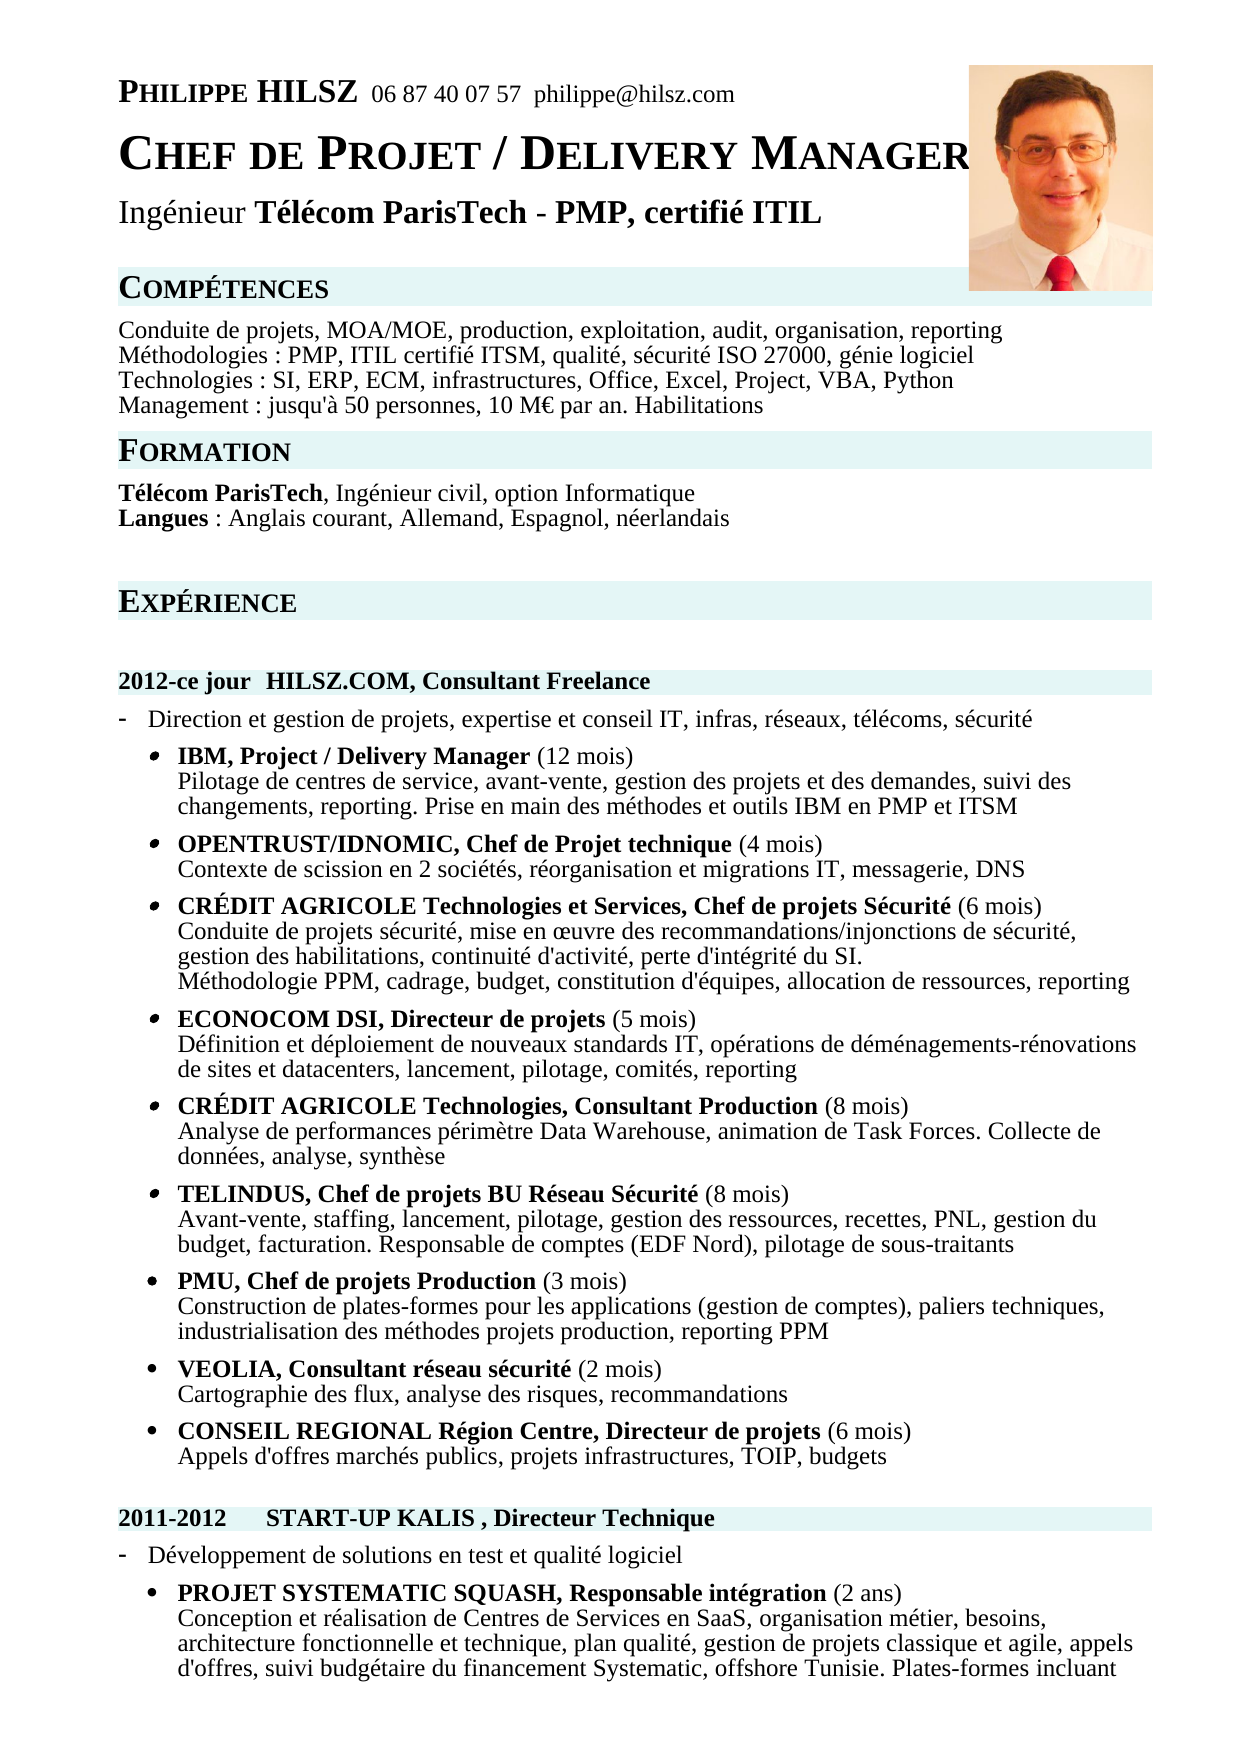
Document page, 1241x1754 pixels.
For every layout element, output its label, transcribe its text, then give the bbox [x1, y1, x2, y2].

list PMU, Chef de projets Production (3 mois) Construction de plates-formes pour les applications (gestion de comptes), paliers techniques, industrialisation des méthodes projets production, reporting PPM [148, 1270, 1152, 1345]
text Chef de Projet / Delivery Manager [118, 122, 968, 180]
text 2012-ce jour HILSZ.COM, Consultant Freelance [118, 670, 1152, 695]
list CONSEIL REGIONAL Région Centre, Directeur de projets (6 mois) Appels d'offres marchés publics, projets infrastructures, TOIP, budgets [148, 1420, 1152, 1495]
list ECONOCOM DSI, Directeur de projets (5 mois) Définition et déploiement de nouveaux standards IT, opérations de déménagements-rénovations de sites et datacenters, lancement, pilotage, comités, reporting [148, 1007, 1152, 1082]
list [148, 1581, 1152, 1681]
list TELINDUS, Chef de projets BU Réseau Sécurité (8 mois) Avant-vente, staffing, lancement, pilotage, gestion des ressources, recettes, PNL, gestion du budget, facturation. Responsable de comptes (EDF Nord), pilotage de sous-traitants [148, 1182, 1152, 1257]
list IBM, Project / Delivery Manager (12 mois) Pilotage de centres de service, avant-vente, gestion des projets et des demandes, suivi des changements, reporting. Prise en main des méthodes et outils IBM en PMP et ITSM [148, 745, 1152, 820]
text Conduite de projets, MOA/MOE, production, exploitation, audit, organisation, reporting Méthodologies : PMP, ITIL certifié ITSM, qualité, sécurité ISO 27000, génie logiciel Technologies : SI, ERP, ECM, infrastructures, Office, Excel, Project, VBA, Python Management : jusqu'à 50 personnes, 10 M€ par an. Habilitations [118, 318, 1152, 418]
list CRÉDIT AGRICOLE Technologies et Services, Chef de projets Sécurité (6 mois) Conduite de projets sécurité, mise en œuvre des recommandations/injonctions de sécurité, gestion des habilitations, continuité d'activité, perte d'intégrité du SI. Méthodologie PPM, cadrage, budget, constitution d'équipes, allocation de ressources, reporting [148, 895, 1152, 995]
text Télécom ParisTech, Ingénieur civil, option Informatique Langues : Anglais courant, Allemand, Espagnol, néerlandais [118, 481, 1152, 531]
text Ingénieur Télécom ParisTech - PMP, certifié ITIL [118, 192, 968, 255]
text Expérience [118, 581, 1152, 620]
text 2011-2012 START-UP KALIS , Directeur Technique [118, 1507, 1152, 1531]
picture [968, 65, 1153, 291]
list Direction et gestion de projets, expertise et conseil IT, infras, réseaux, télécoms, sécurité [118, 707, 1152, 732]
text Compétences [118, 267, 1152, 306]
list Développement de solutions en test et qualité logiciel [118, 1544, 1152, 1569]
list CRÉDIT AGRICOLE Technologies, Consultant Production (8 mois) Analyse de performances périmètre Data Warehouse, animation de Task Forces. Collecte de données, analyse, synthèse [148, 1095, 1152, 1170]
list VEOLIA, Consultant réseau sécurité (2 mois) Cartographie des flux, analyse des risques, recommandations [148, 1357, 1152, 1407]
text Formation [118, 431, 1152, 469]
list OPENTRUST/IDNOMIC, Chef de Projet technique (4 mois) Contexte de scission en 2 sociétés, réorganisation et migrations IT, messagerie, DNS [148, 832, 1152, 882]
text Philippe HILSZ 06 87 40 07 57 philippe@hilsz.com [118, 72, 968, 110]
